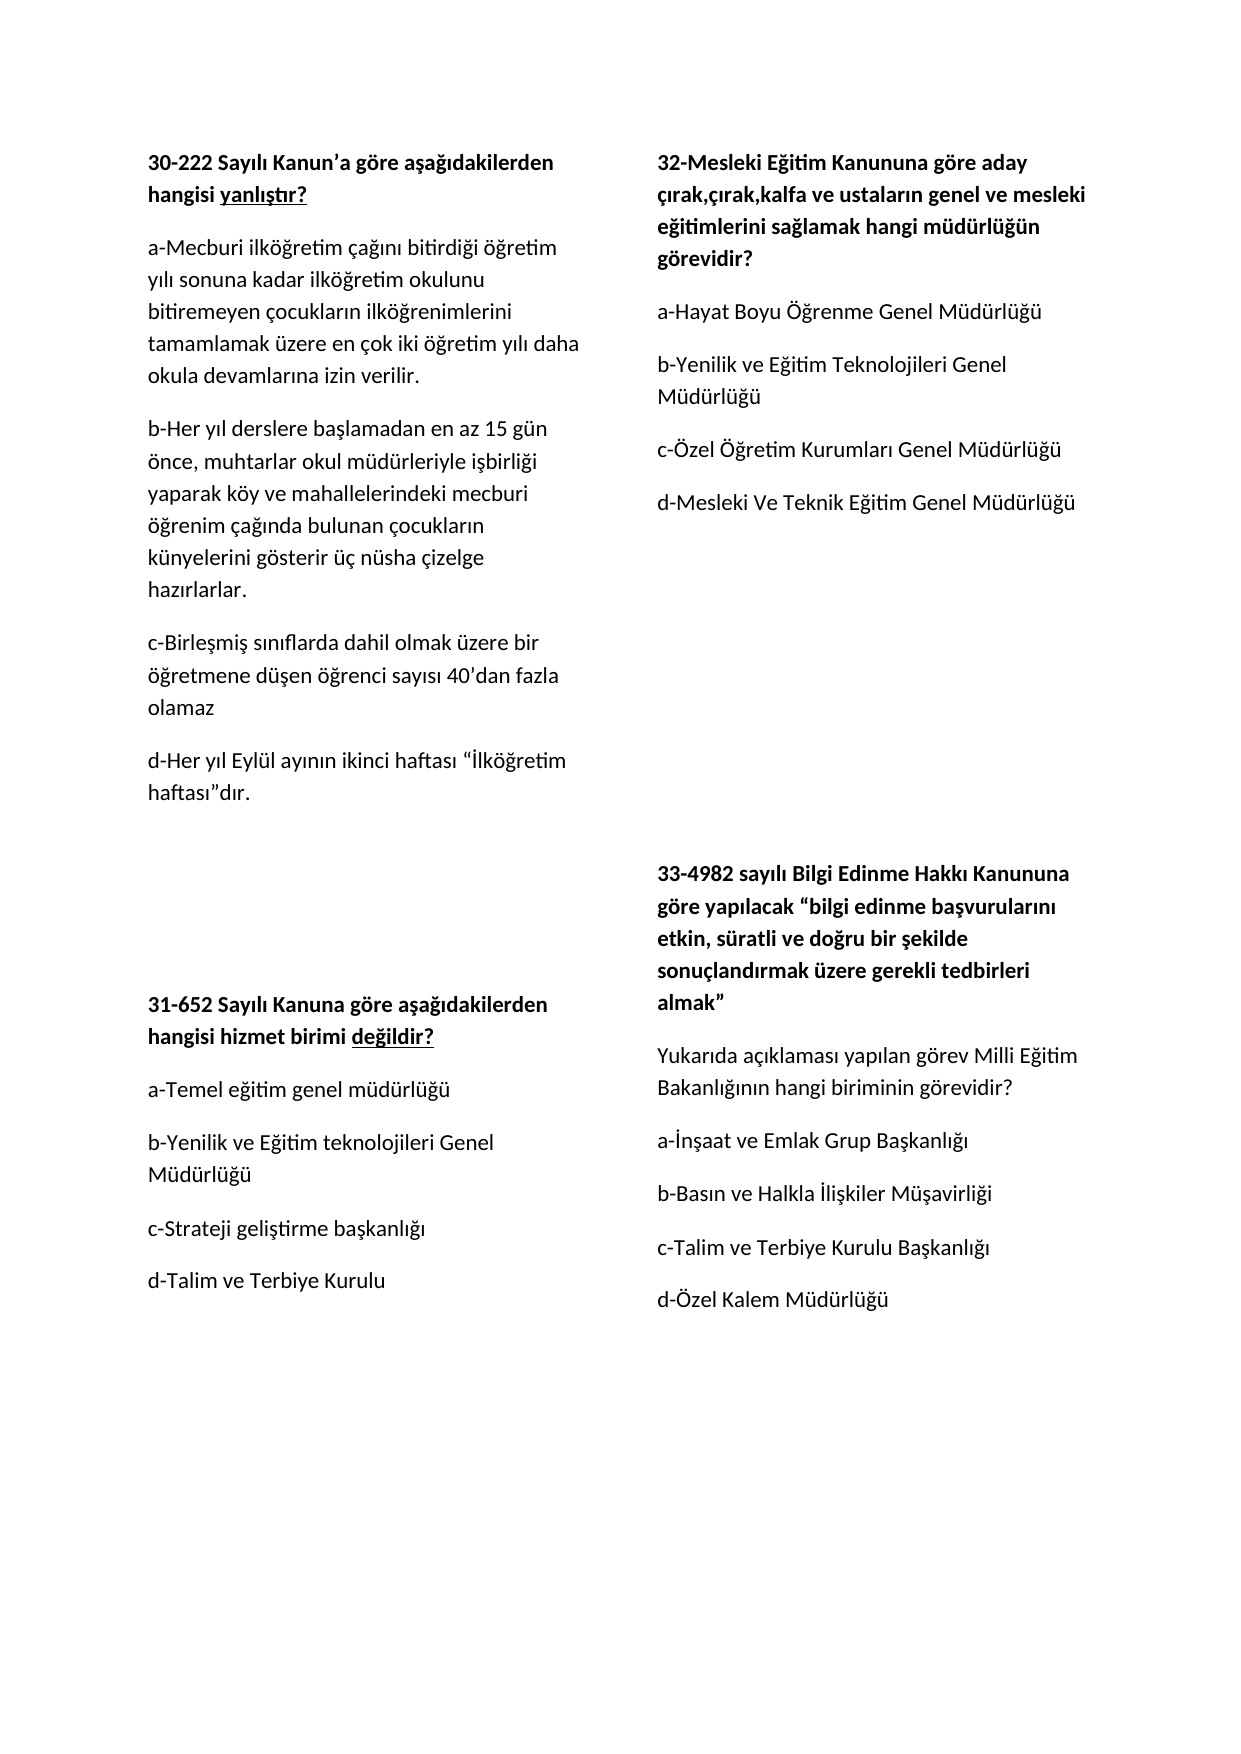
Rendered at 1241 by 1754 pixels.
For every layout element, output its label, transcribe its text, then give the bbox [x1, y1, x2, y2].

text 30-222 Sayılı Kanun’a göre aşağıdakilerden hangisi yanlıştır? [148, 148, 583, 208]
text a-Temel eğitim genel müdürlüğü [148, 1075, 583, 1103]
text d-Özel Kalem Müdürlüğü [657, 1286, 1093, 1314]
text d-Talim ve Terbiye Kurulu [148, 1267, 583, 1295]
text a-Mecburi ilköğretim çağını bitirdiği öğretim yılı sonuna kadar ilköğretim okulunu bitiremeyen çocukların ilköğrenimlerini tamamlamak üzere en çok iki öğretim yılı daha okula devamlarına izin verilir. [148, 233, 583, 389]
text c-Strateji geliştirme başkanlığı [148, 1214, 583, 1242]
text a-Hayat Boyu Öğrenme Genel Müdürlüğü [657, 297, 1093, 325]
text d-Her yıl Eylül ayının ikinci haftası “İlköğretim haftası”dır. [148, 746, 583, 806]
text b-Basın ve Halkla İlişkiler Müşavirliği [657, 1179, 1093, 1208]
text b-Her yıl derslere başlamadan en az 15 gün önce, muhtarlar okul müdürleriyle işbirliği yaparak köy ve mahallelerindeki mecburi öğrenim çağında bulunan çocukların künyelerini gösterir üç nüsha çizelge hazırlarlar. [148, 414, 583, 603]
text 31-652 Sayılı Kanuna göre aşağıdakilerden hangisi hizmet birimi değildir? [148, 990, 583, 1050]
text c-Özel Öğretim Kurumları Genel Müdürlüğü [657, 435, 1093, 463]
text b-Yenilik ve Eğitim teknolojileri Genel Müdürlüğü [148, 1128, 583, 1189]
text c-Birleşmiş sınıflarda dahil olmak üzere bir öğretmene düşen öğrenci sayısı 40’dan fazla olamaz [148, 628, 583, 721]
text Yukarıda açıklaması yapılan görev Milli Eğitim Bakanlığının hangi biriminin görevidir? [657, 1041, 1093, 1102]
text b-Yenilik ve Eğitim Teknolojileri Genel Müdürlüğü [657, 350, 1093, 410]
text 33-4982 sayılı Bilgi Edinme Hakkı Kanununa göre yapılacak “bilgi edinme başvurularını etkin, süratli ve doğru bir şekilde sonuçlandırmak üzere gerekli tedbirleri almak” [657, 859, 1093, 1016]
text d-Mesleki Ve Teknik Eğitim Genel Müdürlüğü [657, 488, 1093, 516]
text c-Talim ve Terbiye Kurulu Başkanlığı [657, 1233, 1093, 1261]
text 32-Mesleki Eğitim Kanununa göre aday çırak,çırak,kalfa ve ustaların genel ve mesleki eğitimlerini sağlamak hangi müdürlüğün görevidir? [657, 148, 1093, 272]
text a-İnşaat ve Emlak Grup Başkanlığı [657, 1127, 1093, 1154]
